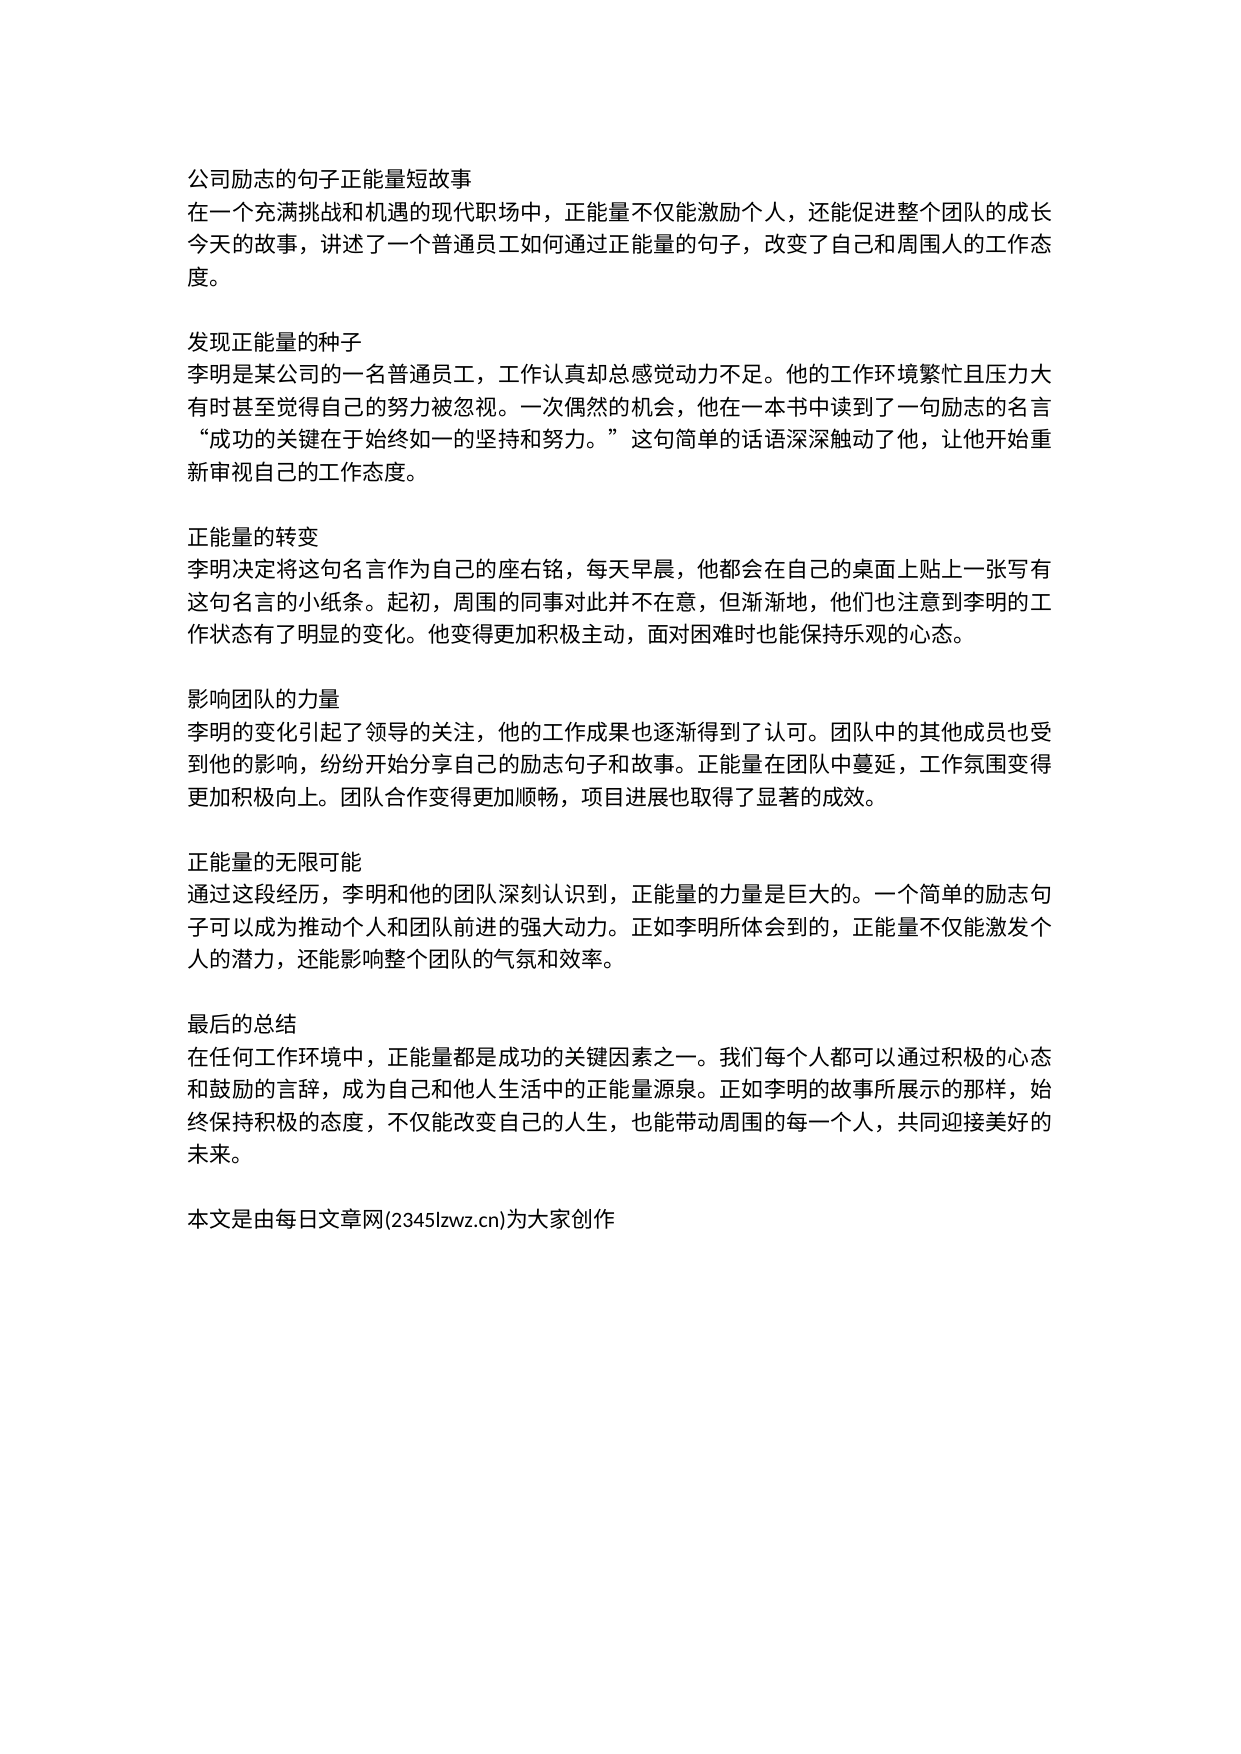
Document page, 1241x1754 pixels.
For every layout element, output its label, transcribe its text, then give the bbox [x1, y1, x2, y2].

text 在一个充满挑战和机遇的现代职场中，正能量不仅能激励个人，还能促进整个团队的成长。今天的故事，讲述了一个普通员工如何通过正能量的句子，改变了自己和周围人的工作态度。 [187, 194, 1053, 292]
text 正能量的转变 [187, 519, 1053, 552]
text 李明决定将这句名言作为自己的座右铭，每天早晨，他都会在自己的桌面上贴上一张写有这句名言的小纸条。起初，周围的同事对此并不在意，但渐渐地，他们也注意到李明的工作状态有了明显的变化。他变得更加积极主动，面对困难时也能保持乐观的心态。 [187, 552, 1053, 649]
text 公司励志的句子正能量短故事 [187, 162, 1053, 194]
text 正能量的无限可能 [187, 844, 1053, 877]
text 在任何工作环境中，正能量都是成功的关键因素之一。我们每个人都可以通过积极的心态和鼓励的言辞，成为自己和他人生活中的正能量源泉。正如李明的故事所展示的那样，始终保持积极的态度，不仅能改变自己的人生，也能带动周围的每一个人，共同迎接美好的未来。 [187, 1039, 1053, 1169]
text 影响团队的力量 [187, 682, 1053, 714]
text 李明是某公司的一名普通员工，工作认真却总感觉动力不足。他的工作环境繁忙且压力大，有时甚至觉得自己的努力被忽视。一次偶然的机会，他在一本书中读到了一句励志的名言：“成功的关键在于始终如一的坚持和努力。”这句简单的话语深深触动了他，让他开始重新审视自己的工作态度。 [187, 357, 1053, 487]
text 最后的总结 [187, 1007, 1053, 1039]
text 李明的变化引起了领导的关注，他的工作成果也逐渐得到了认可。团队中的其他成员也受到他的影响，纷纷开始分享自己的励志句子和故事。正能量在团队中蔓延，工作氛围变得更加积极向上。团队合作变得更加顺畅，项目进展也取得了显著的成效。 [187, 714, 1053, 812]
text 本文是由每日文章网(2345lzwz.cn)为大家创作 [187, 1202, 1053, 1234]
text 发现正能量的种子 [187, 324, 1053, 357]
text 通过这段经历，李明和他的团队深刻认识到，正能量的力量是巨大的。一个简单的励志句子可以成为推动个人和团队前进的强大动力。正如李明所体会到的，正能量不仅能激发个人的潜力，还能影响整个团队的气氛和效率。 [187, 877, 1053, 974]
